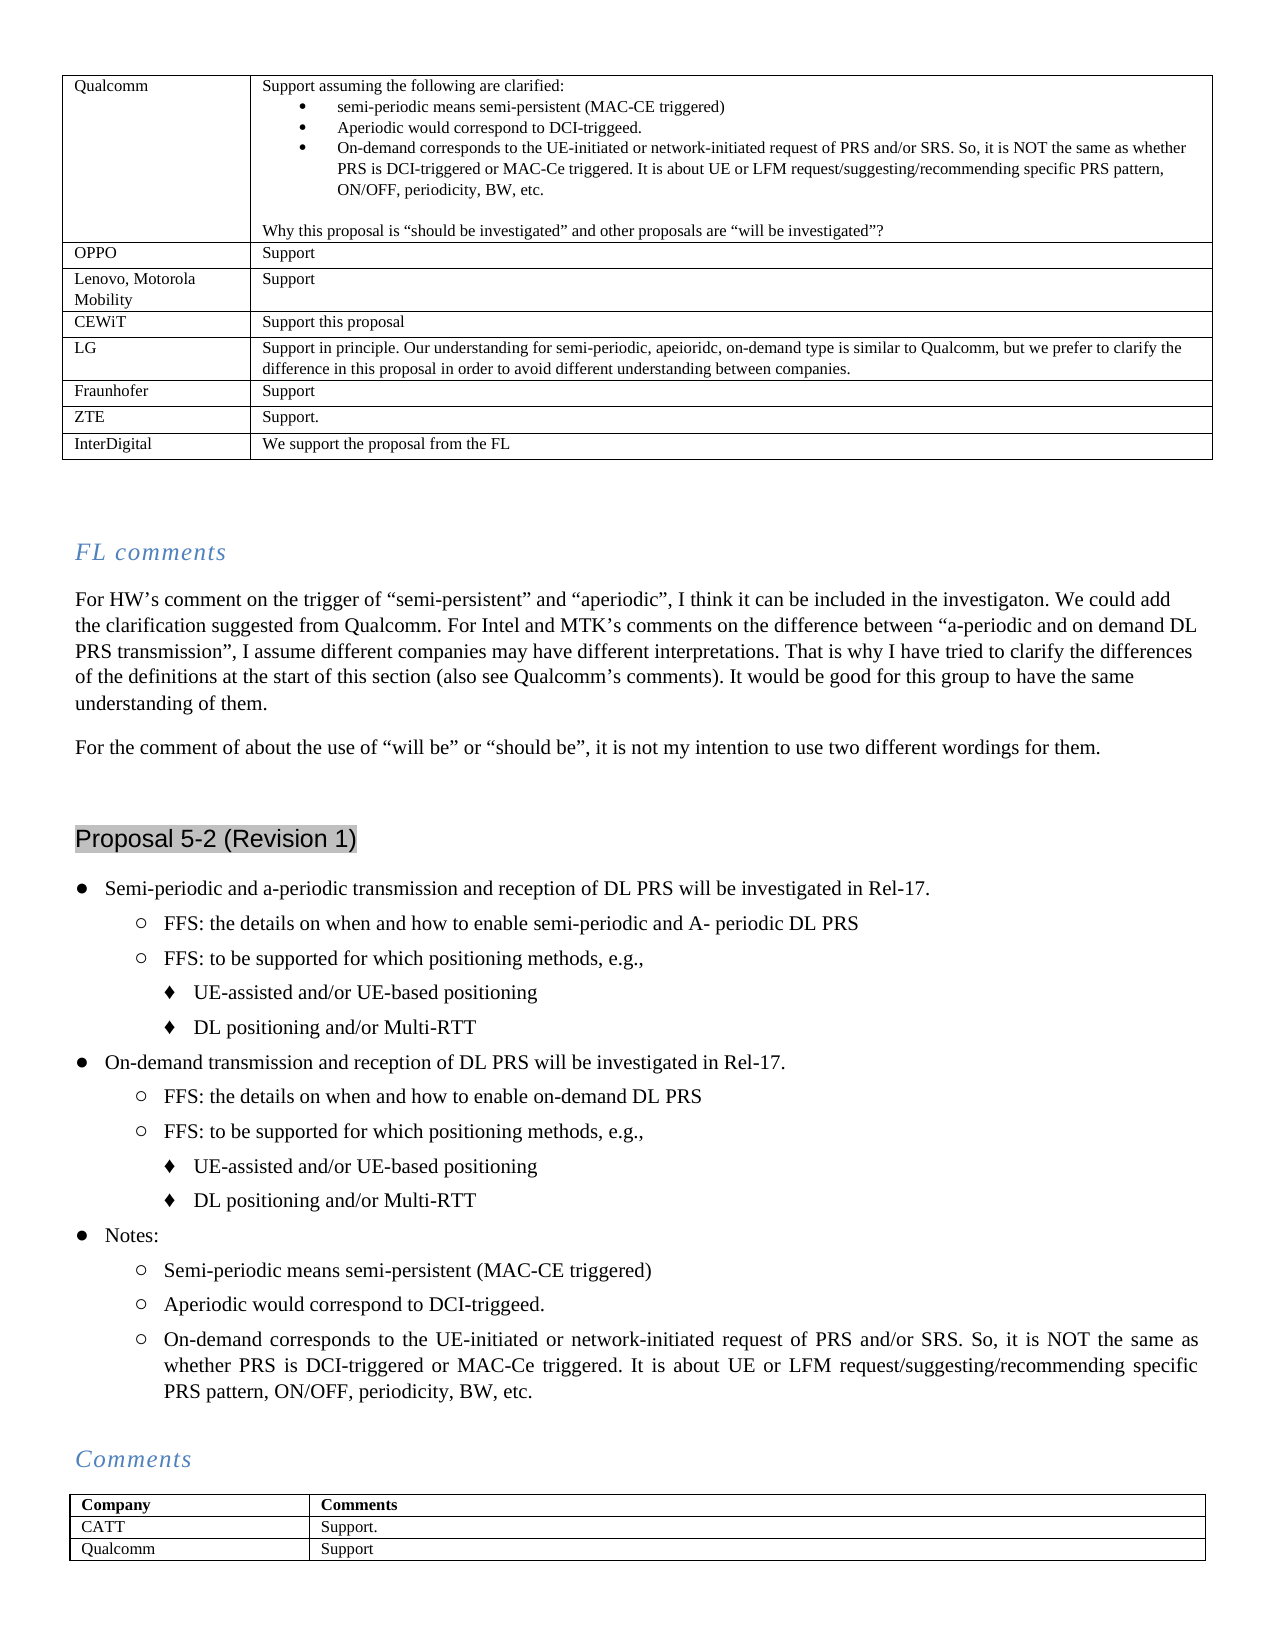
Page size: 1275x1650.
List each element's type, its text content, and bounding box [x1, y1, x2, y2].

list Aperiodic would correspond to DCI-triggeed. [134, 1291, 1200, 1317]
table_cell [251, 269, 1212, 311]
list DL positioning and/or Multi-RTT [164, 1186, 1200, 1213]
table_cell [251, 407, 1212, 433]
list FFS: to be supported for which positioning methods, e.g., [134, 1117, 1200, 1143]
list FFS: the details on when and how to enable on-demand DL PRS [134, 1082, 1200, 1109]
list On-demand corresponds to the UE-initiated or network-initiated request of PRS and/or SRS. So, it is NOT the same as whether PRS is DCI-triggered or MAC-Ce triggered. It is about UE or LFM request/suggesting/recommending specific PRS pattern, ON/OFF, periodicity, BW, etc. [134, 1325, 1200, 1403]
list DL positioning and/or Multi-RTT [164, 1013, 1200, 1039]
text For the comment of about the use of “will be” or “should be”, it is not my intention to use two different wordings for them. [75, 735, 1200, 759]
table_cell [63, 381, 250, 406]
text Notes: [75, 1221, 1200, 1247]
subtitle FL comments [75, 537, 1200, 566]
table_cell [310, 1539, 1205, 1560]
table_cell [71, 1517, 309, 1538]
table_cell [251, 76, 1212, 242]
text For HW’s comment on the trigger of “semi-persistent” and “aperiodic”, I think it can be included in the investigaton. We could add the clarification suggested from Qualcomm. For Intel and MTK’s comments on the difference between “a-periodic and on demand DL PRS transmission”, I assume different companies may have different interpretations. That is why I have tried to clarify the differences of the definitions at the start of this section (also see Qualcomm’s comments). It would be good for this group to have the same understanding of them. [75, 587, 1200, 714]
subtitle Comments [75, 1444, 1200, 1472]
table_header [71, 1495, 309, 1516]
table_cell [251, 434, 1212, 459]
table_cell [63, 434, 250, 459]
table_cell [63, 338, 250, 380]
list FFS: the details on when and how to enable semi-periodic and A- periodic DL PRS [134, 909, 1200, 935]
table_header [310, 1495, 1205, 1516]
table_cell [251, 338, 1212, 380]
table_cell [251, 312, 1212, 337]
list Semi-periodic means semi-persistent (MAC-CE triggered) [134, 1256, 1200, 1282]
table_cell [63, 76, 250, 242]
text On-demand transmission and reception of DL PRS will be investigated in Rel-17. [75, 1048, 1200, 1074]
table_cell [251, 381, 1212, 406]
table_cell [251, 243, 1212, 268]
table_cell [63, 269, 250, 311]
list FFS: to be supported for which positioning methods, e.g., [134, 944, 1200, 970]
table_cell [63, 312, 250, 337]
subtitle Proposal 5-2 (Revision 1) [75, 824, 1200, 853]
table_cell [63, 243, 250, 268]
text Semi-periodic and a-periodic transmission and reception of DL PRS will be investigated in Rel-17. [75, 874, 1200, 901]
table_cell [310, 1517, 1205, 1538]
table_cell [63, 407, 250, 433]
list UE-assisted and/or UE-based positioning [164, 978, 1200, 1005]
list UE-assisted and/or UE-based positioning [164, 1152, 1200, 1178]
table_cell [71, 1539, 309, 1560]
